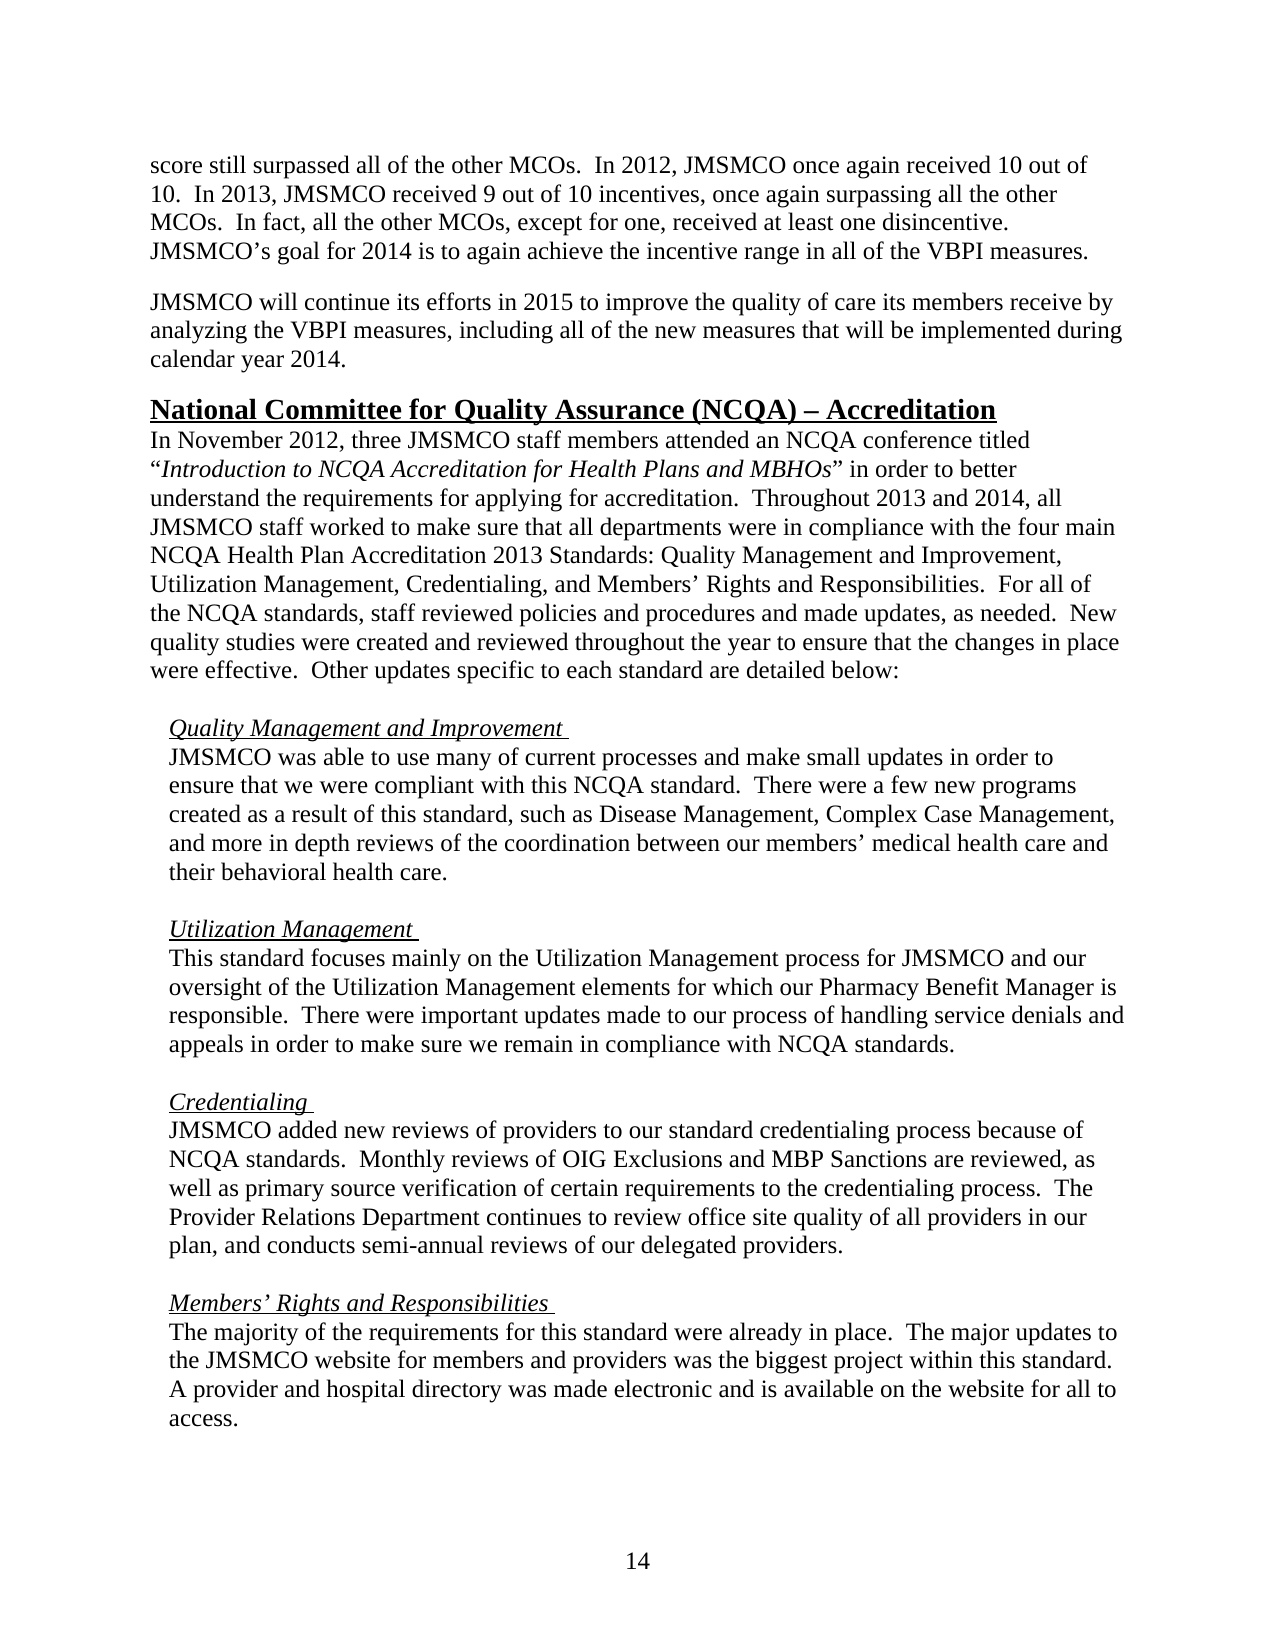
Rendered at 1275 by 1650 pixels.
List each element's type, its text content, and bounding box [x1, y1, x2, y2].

text Members’ Rights and Responsibilities [169, 1288, 1125, 1317]
text This standard focuses mainly on the Utilization Management process for JMSMCO and our oversight of the Utilization Management elements for which our Pharmacy Benefit Manager is responsible. There were important updates made to our process of handling service denials and appeals in order to make sure we remain in compliance with NCQA standards. [169, 943, 1125, 1058]
text JMSMCO will continue its efforts in 2015 to improve the quality of care its members receive by analyzing the VBPI measures, including all of the new measures that will be implemented during calendar year 2014. [150, 287, 1125, 373]
text In November 2012, three JMSMCO staff members attended an NCQA conference titled “Introduction to NCQA Accreditation for Health Plans and MBHOs” in order to better understand the requirements for applying for accreditation. Throughout 2013 and 2014, all JMSMCO staff worked to make sure that all departments were in compliance with the four main NCQA Health Plan Accreditation 2013 Standards: Quality Management and Improvement, Utilization Management, Credentialing, and Members’ Rights and Responsibilities. For all of the NCQA standards, staff reviewed policies and procedures and made updates, as needed. New quality studies were created and reviewed throughout the year to ensure that the changes in place were effective. Other updates specific to each standard are detailed below: [150, 426, 1125, 684]
text JMSMCO was able to use many of current processes and make small updates in order to ensure that we were compliant with this NCQA standard. There were a few new programs created as a result of this standard, such as Disease Management, Complex Case Management, and more in depth reviews of the coordination between our members’ medical health care and their behavioral health care. [169, 742, 1125, 886]
text Quality Management and Improvement [169, 713, 1125, 742]
text JMSMCO added new reviews of providers to our standard credentialing process because of NCQA standards. Monthly reviews of OIG Exclusions and MBP Sanctions are reviewed, as well as primary source verification of certain requirements to the credentialing process. The Provider Relations Department continues to review office site quality of all providers in our plan, and conducts semi-annual reviews of our delegated providers. [169, 1116, 1125, 1259]
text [150, 150, 1125, 265]
text Utilization Management [169, 914, 1125, 943]
text National Committee for Quality Assurance (NCQA) – Accreditation [150, 392, 1125, 426]
text The majority of the requirements for this standard were already in place. The major updates to the JMSMCO website for members and providers was the biggest project within this standard. A provider and hospital directory was made electronic and is available on the website for all to access. [169, 1317, 1125, 1432]
text Credentialing [169, 1087, 1125, 1116]
